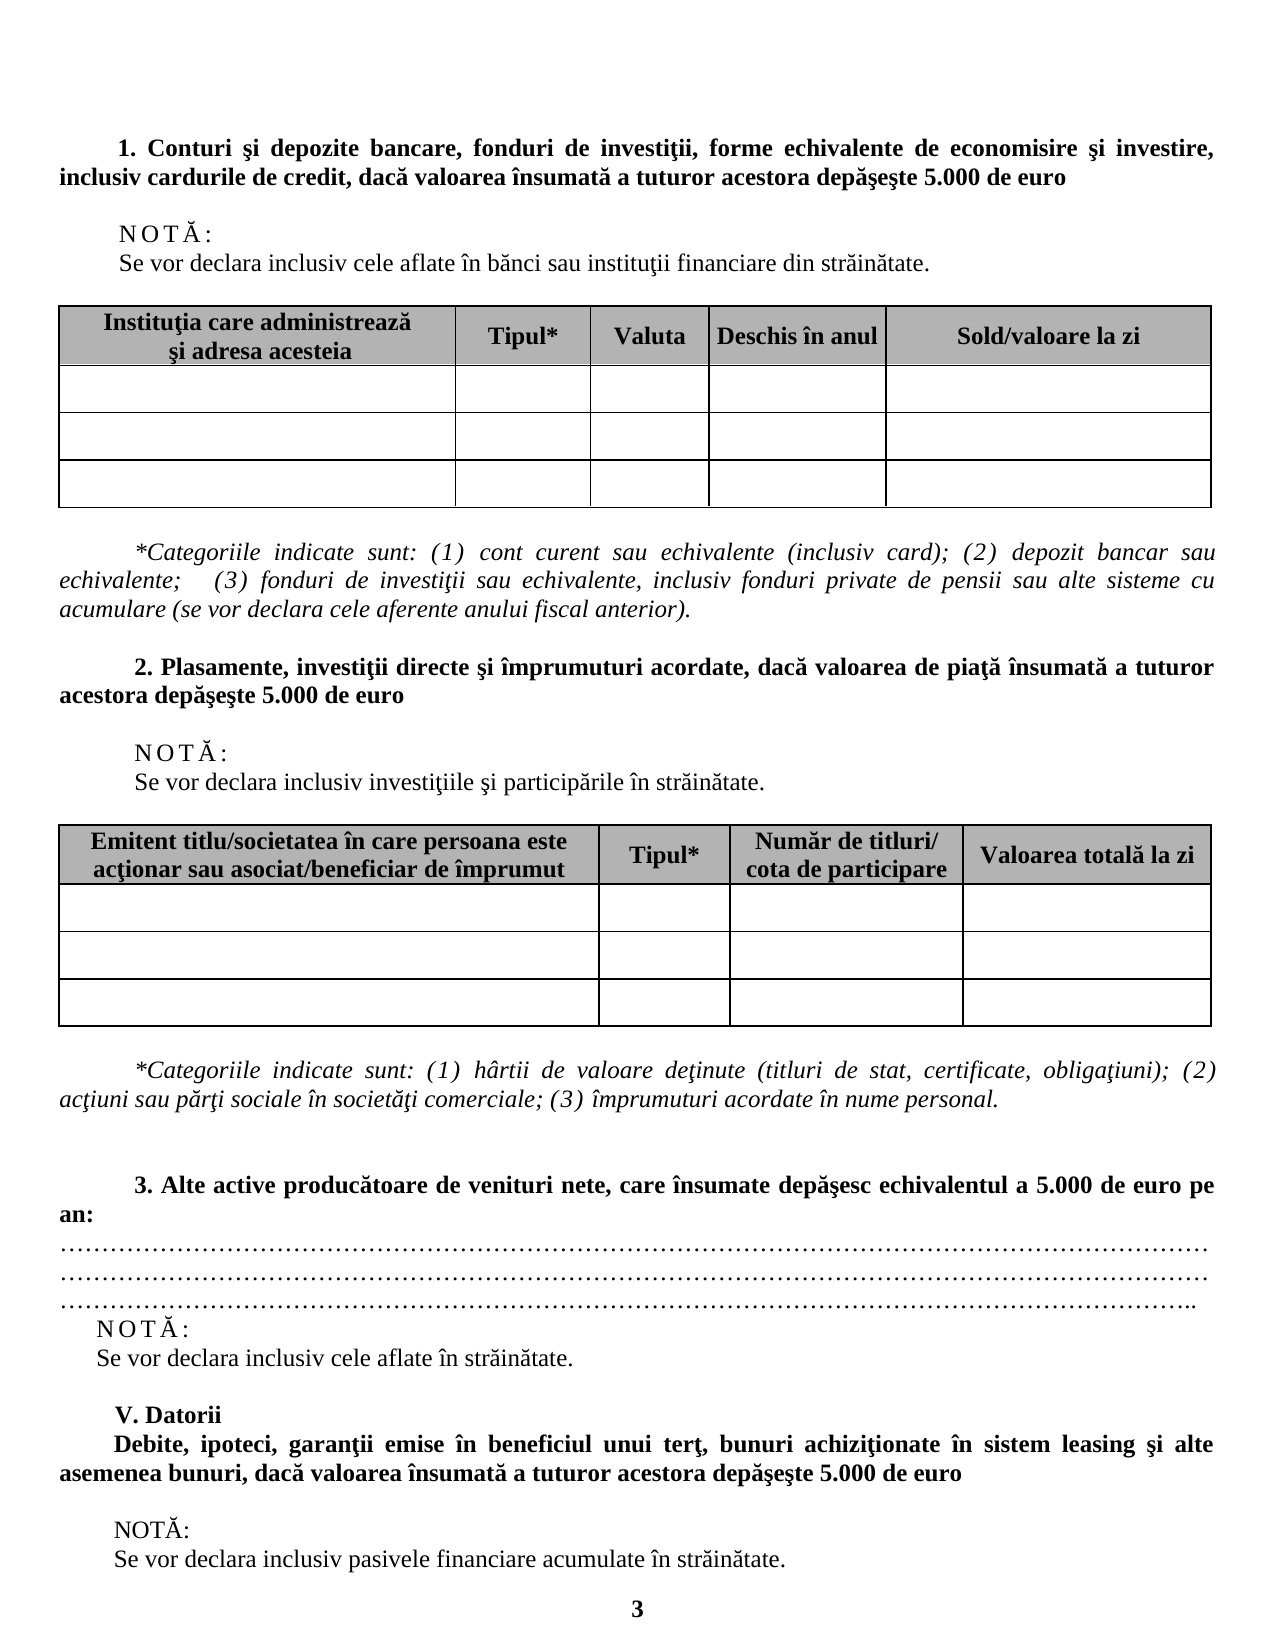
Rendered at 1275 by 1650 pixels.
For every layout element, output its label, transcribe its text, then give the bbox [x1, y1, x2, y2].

table_cell [60, 366, 455, 412]
table_header Sold/valoare la zi [887, 307, 1210, 364]
table_cell [731, 885, 962, 931]
table_cell [60, 932, 598, 978]
table_cell [600, 932, 729, 978]
text V. Datorii [114, 1400, 1216, 1429]
table_cell [964, 980, 1210, 1025]
table_cell [710, 366, 885, 412]
text Debite, ipoteci, garanţii emise în beneficiul unui terţ, bunuri achiziţionate în sistem leasing şi alte asemenea bunuri, dacă valoarea însumată a tuturor acestora depăşeşte 5.000 de euro [59, 1429, 1216, 1487]
table_cell [731, 932, 962, 978]
table_cell [600, 885, 729, 931]
table_cell [887, 461, 1210, 506]
text Notă: [96, 1314, 1216, 1343]
text *Categoriile indicate sunt: (1) cont curent sau echivalente (inclusiv card); (2) depozit bancar sau echivalente; (3) fonduri de investiţii sau echivalente, inclusiv fonduri private de pensii sau alte sisteme cu acumulare (se vor declara cele aferente anului fiscal anterior). [59, 537, 1216, 623]
table_cell [456, 366, 590, 412]
text Notă: [59, 738, 1216, 767]
table_cell [456, 461, 590, 506]
text *Categoriile indicate sunt: (1) hârtii de valoare deţinute (titluri de stat, certificate, obligaţiuni); (2) acţiuni sau părţi sociale în societăţi comerciale; (3) împrumuturi acordate în nume personal. [59, 1055, 1216, 1113]
table_cell [600, 980, 729, 1025]
table_cell [591, 413, 708, 459]
table_cell [60, 413, 455, 459]
table_header Valoarea totală la zi [964, 826, 1210, 883]
table_cell [710, 461, 885, 506]
table_header Instituţia care administrează şi adresa acesteia [60, 307, 455, 364]
table_header Număr de titluri/ cota de participare [731, 826, 962, 883]
text …………………………………………………………………………………………………………………………………………………………………………………………………………………………………………………………………………………………………………………………………………………………………………….. [59, 1228, 1216, 1314]
table_header Tipul* [600, 826, 729, 883]
table_cell [60, 885, 598, 931]
table_cell [60, 980, 598, 1025]
text 3. Alte active producătoare de venituri nete, care însumate depăşesc echivalentul a 5.000 de euro pe an: [59, 1170, 1216, 1228]
table_header Tipul* [456, 307, 590, 364]
text Se vor declara inclusiv cele aflate în străinătate. [96, 1343, 1216, 1372]
table_cell [591, 461, 708, 506]
table_header Deschis în anul [710, 307, 885, 364]
table_cell [887, 366, 1210, 412]
table_cell [60, 461, 455, 506]
text Se vor declara inclusiv investiţiile şi participările în străinătate. [59, 767, 1216, 795]
table_cell [591, 366, 708, 412]
text Se vor declara inclusiv pasivele financiare acumulate în străinătate. [59, 1544, 1216, 1573]
text 1. Conturi şi depozite bancare, fonduri de investiţii, forme echivalente de economisire şi investire, inclusiv cardurile de credit, dacă valoarea însumată a tuturor acestora depăşeşte 5.000 de euro [59, 133, 1216, 190]
table_cell [710, 413, 885, 459]
table_cell [887, 413, 1210, 459]
table_cell [456, 413, 590, 459]
table_cell [964, 932, 1210, 978]
text Se vor declara inclusiv cele aflate în bănci sau instituţii financiare din străinătate. [59, 248, 1216, 277]
table_cell [964, 885, 1210, 931]
table_cell [731, 980, 962, 1025]
text Notă: [59, 219, 1216, 248]
text 2. Plasamente, investiţii directe şi împrumuturi acordate, dacă valoarea de piaţă însumată a tuturor acestora depăşeşte 5.000 de euro [59, 652, 1216, 709]
table_header Valuta [591, 307, 708, 364]
text Notă: [59, 1515, 1216, 1544]
table_header Emitent titlu/societatea în care persoana este acţionar sau asociat/beneficiar de împrumut [60, 826, 598, 883]
